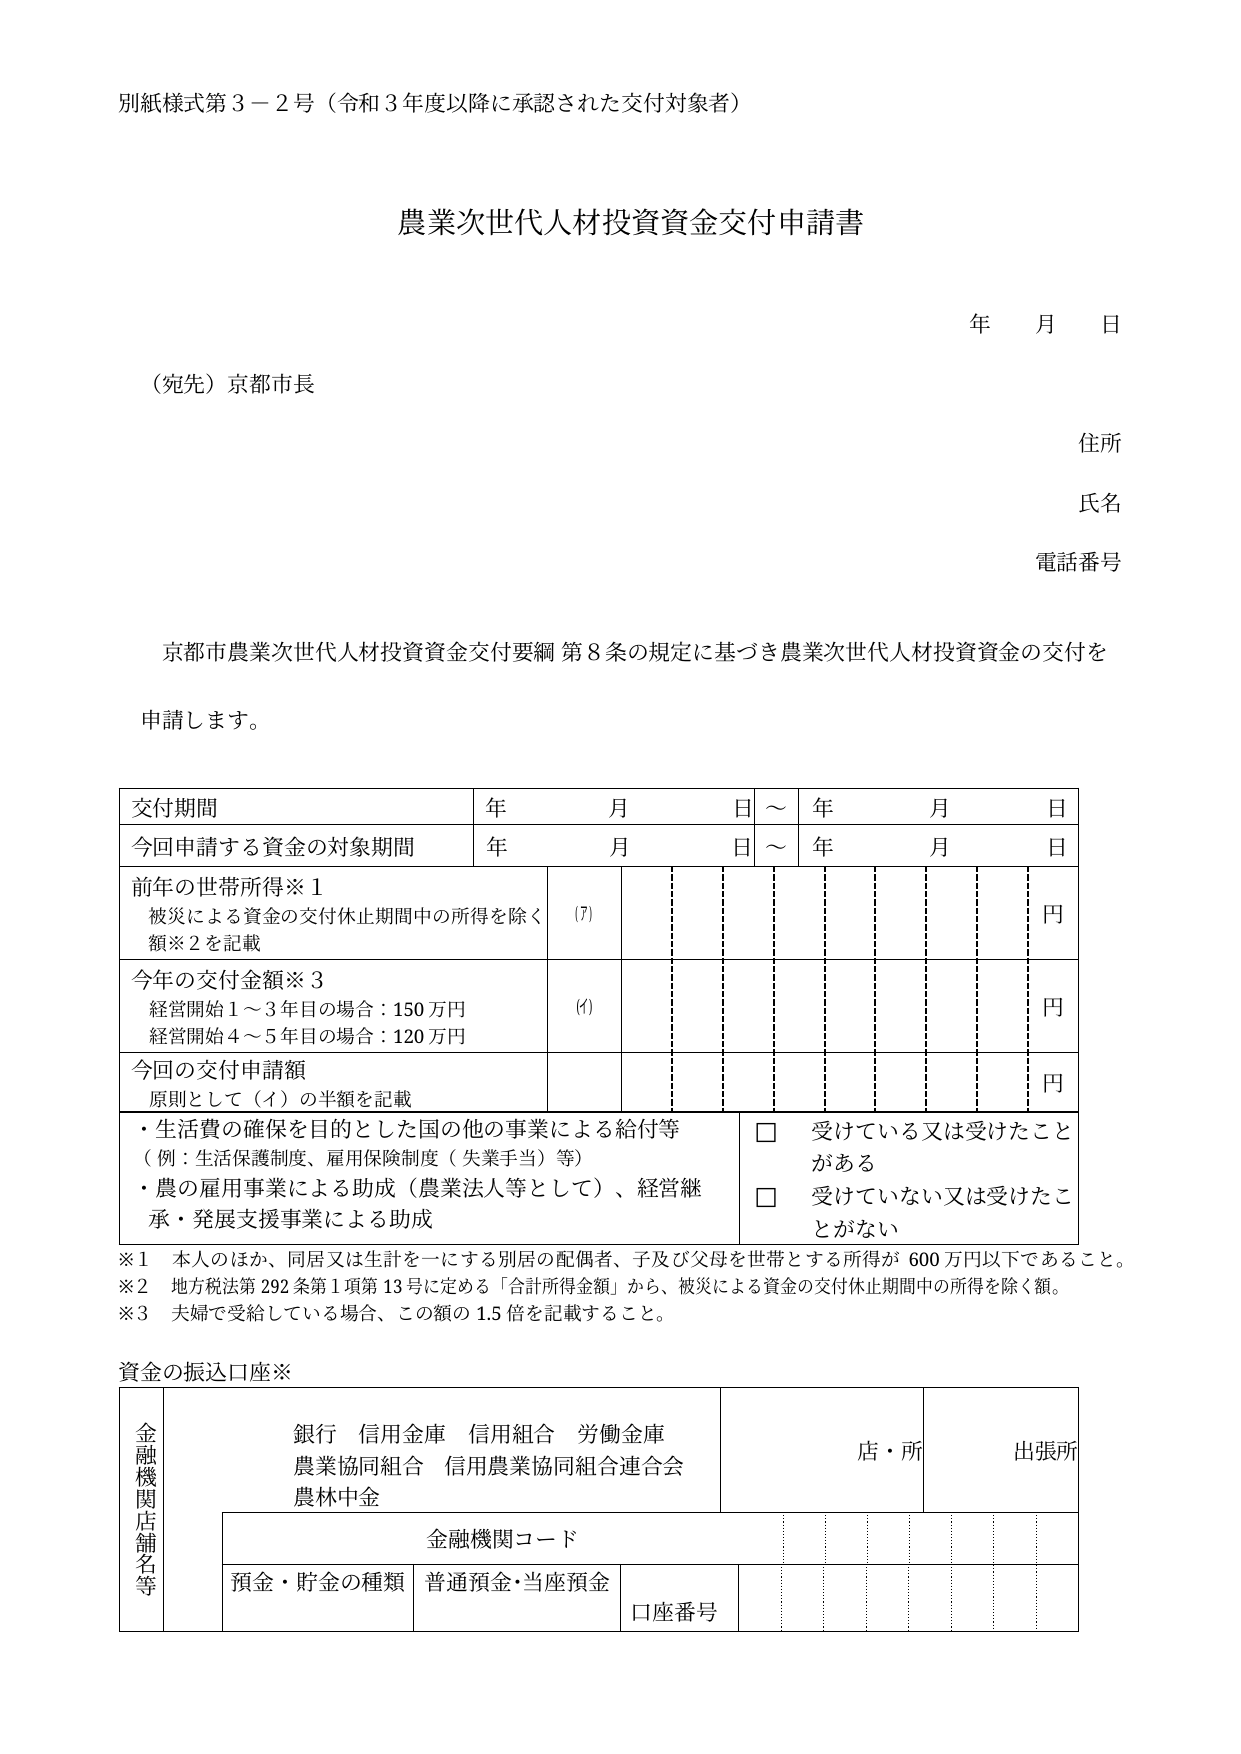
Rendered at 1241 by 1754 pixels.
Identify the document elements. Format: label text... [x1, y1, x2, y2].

table_cell [672, 867, 723, 959]
table_cell [868, 1513, 909, 1564]
table_cell [774, 1053, 824, 1111]
table_cell 円 [1028, 867, 1078, 959]
table_cell [824, 1565, 866, 1631]
table_cell [825, 1053, 875, 1111]
table_cell ～ [755, 825, 798, 866]
table_cell 今年の交付金額※３ 経営開始１～３年目の場合：150万円 経営開始４～５年目の場合：120万円 [120, 960, 547, 1052]
table_cell [783, 1513, 825, 1564]
text 資金の振込口座※ [118, 1355, 1122, 1387]
table_cell 今回申請する資金の対象期間 [120, 825, 473, 866]
table_header 交付期間 [120, 789, 473, 824]
table_cell [875, 960, 926, 1052]
table_cell 今回の交付申請額 原則として（イ）の半額を記載 [120, 1053, 547, 1111]
table_cell [977, 867, 1028, 959]
table_cell [825, 867, 875, 959]
table_header 出張所 [924, 1388, 1078, 1512]
text 電話番号 [118, 531, 1122, 591]
text 氏名 [118, 472, 1122, 531]
table_cell (ア) [548, 867, 621, 959]
table_header 年月日 [799, 789, 1078, 824]
table_cell 円 [1028, 1053, 1078, 1111]
table_header ～ [755, 789, 798, 824]
table_cell [994, 1565, 1036, 1631]
text 年 月 日 [118, 293, 1122, 353]
table_cell [825, 1513, 867, 1564]
text 住所 [118, 412, 1122, 472]
table_cell [926, 1053, 977, 1111]
table_cell [622, 1053, 672, 1111]
table_cell [548, 1053, 621, 1111]
table_cell [774, 960, 824, 1052]
text 京都市農業次世代人材投資資金交付要綱 第８条の規定に基づき農業次世代人材投資資金の交付を申請します。 [140, 621, 1122, 749]
table_cell [866, 1565, 908, 1631]
table_cell [723, 1053, 774, 1111]
text ※２ 地方税法第 292 条第１項第 13 号に定める「合計所得金額」から、被災による資金の交付休止期間中の所得を除く額。 [118, 1272, 1136, 1298]
table_cell 預金・貯金の種類 [223, 1565, 413, 1631]
table_cell [909, 1565, 951, 1631]
table_cell 普通預金･当座預金 [414, 1565, 620, 1631]
table_cell [622, 867, 672, 959]
text 別紙様式第３－２号（令和３年度以降に承認された交付対象者） [118, 73, 1122, 132]
table_cell ・生活費の確保を目的とした国の他の事業による給付等 （ 例：生活保護制度、雇用保険制度（ 失業手当）等） ・農の雇用事業による助成（農業法人等として）、経営継承・発展支援事業による助成 [120, 1113, 739, 1243]
table_cell [781, 1565, 824, 1631]
table_header 店・所 [721, 1388, 923, 1512]
table_cell 円 [1028, 960, 1078, 1052]
table_cell [952, 1513, 994, 1564]
table_cell 金融機関コード [223, 1513, 783, 1564]
table_cell [774, 867, 824, 959]
table_cell [164, 1512, 222, 1631]
table_cell 口座番号 [621, 1565, 738, 1631]
table_cell [723, 960, 774, 1052]
table_cell [994, 1513, 1036, 1564]
table_cell 前年の世帯所得※１ 被災による資金の交付休止期間中の所得を除く額※２を記載 [120, 867, 547, 959]
table_cell [672, 960, 723, 1052]
table_cell [825, 960, 875, 1052]
table_cell 年 月 日 [474, 825, 754, 866]
text ※１ 本人のほか、同居又は生計を一にする別居の配偶者、子及び父母を世帯とする所得が600万円以下であること。 [118, 1244, 1136, 1272]
table_cell [1036, 1565, 1078, 1631]
text （宛先）京都市長 [118, 353, 1122, 412]
table_cell [910, 1513, 952, 1564]
title 農業次世代人材投資資金交付申請書 [140, 191, 1122, 251]
table_cell [926, 960, 977, 1052]
table_cell [977, 1053, 1028, 1111]
table_cell [977, 960, 1028, 1052]
table_header 金融機関店舗名等 [120, 1388, 163, 1631]
table_cell [1036, 1513, 1078, 1564]
table_cell (イ) [548, 960, 621, 1052]
text ※３ 夫婦で受給している場合、この額の 1.5 倍を記載すること。 [118, 1298, 1136, 1326]
table_cell [875, 1053, 926, 1111]
table_cell [739, 1565, 781, 1631]
table_cell [875, 867, 926, 959]
table_header 銀行 信用金庫 信用組合 労働金庫 農業協同組合 信用農業協同組合連合会 農林中金 [164, 1388, 720, 1512]
table_cell [926, 867, 977, 959]
table_cell [672, 1053, 723, 1111]
table_header 年 月 日 [474, 789, 754, 824]
table_cell 年月日 [799, 825, 1078, 866]
table_cell [723, 867, 774, 959]
table_cell 受けている又は受けたことがある 受けていない又は受けたことがない [740, 1113, 1078, 1243]
table_cell [951, 1565, 994, 1631]
table_cell [622, 960, 672, 1052]
